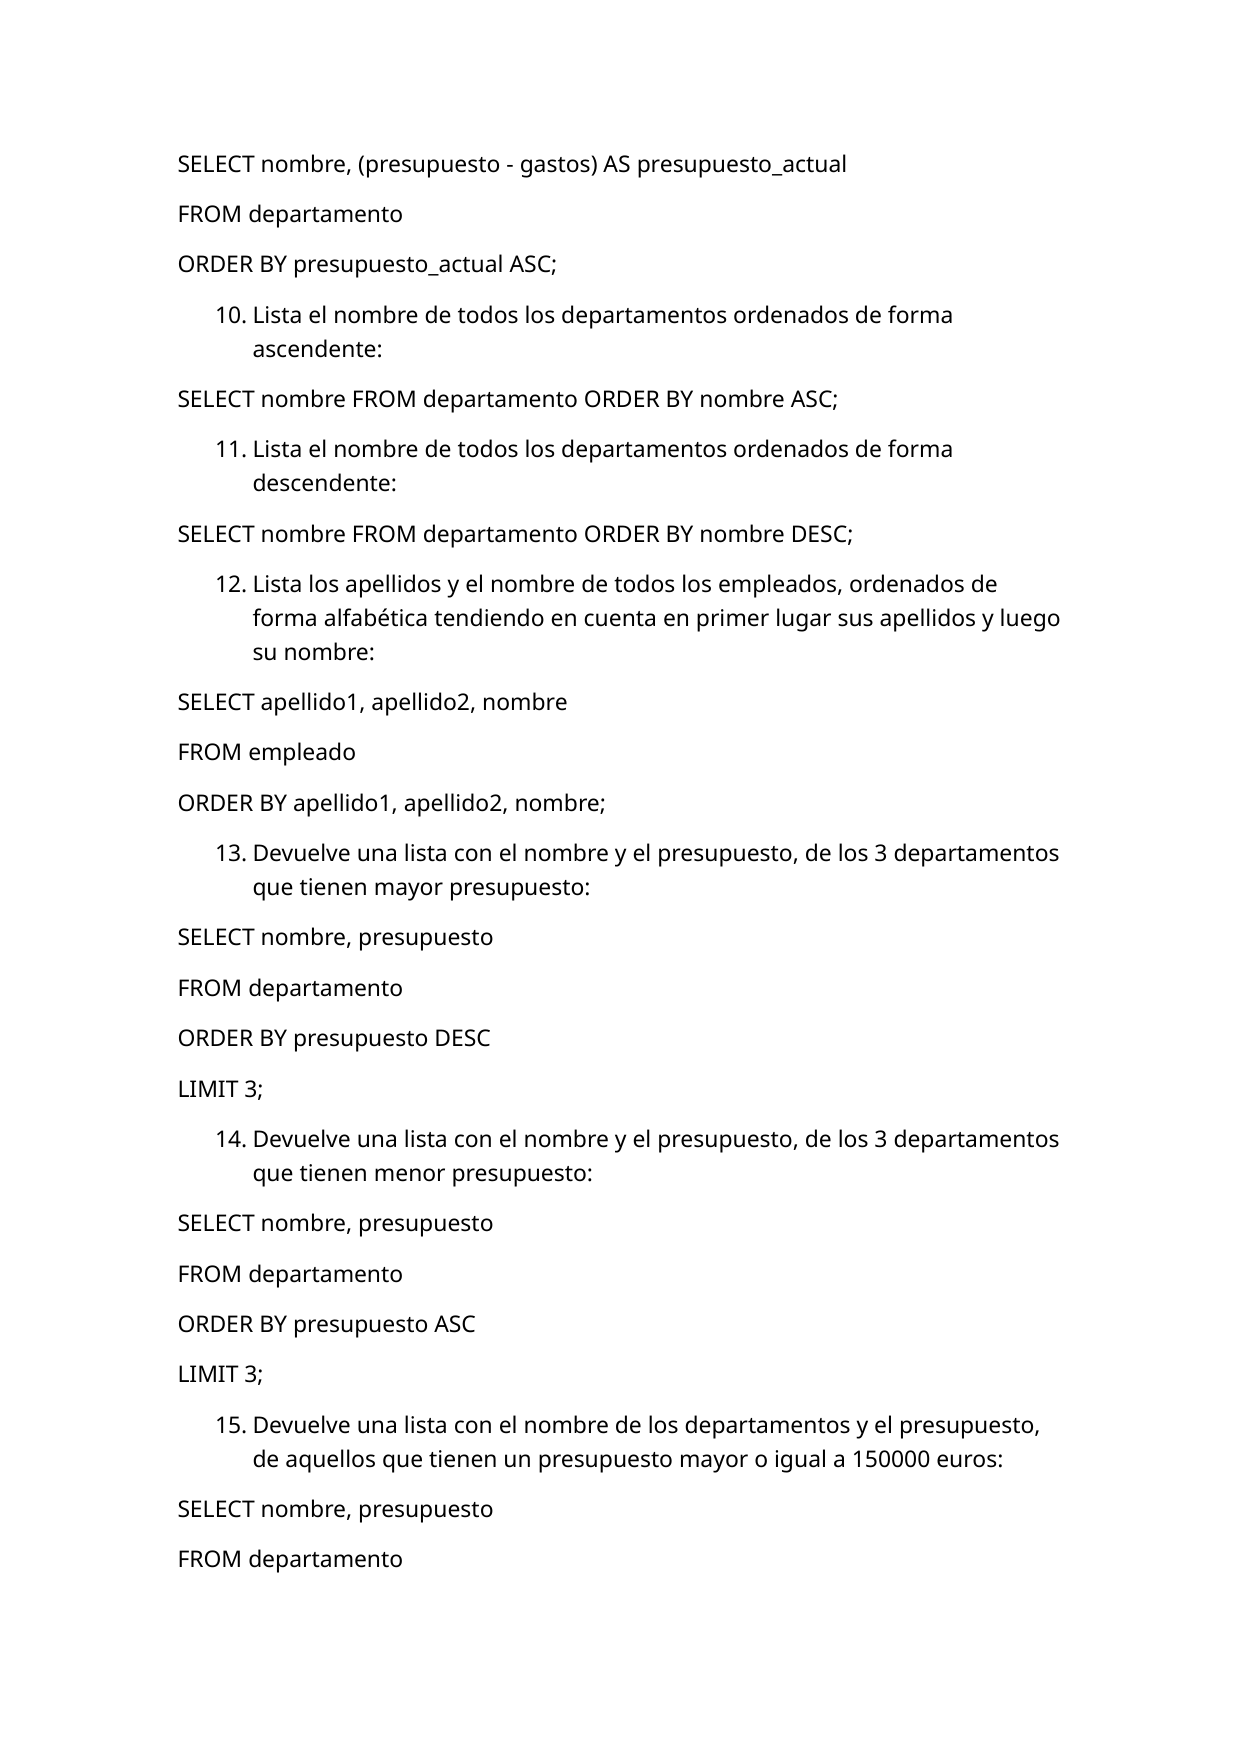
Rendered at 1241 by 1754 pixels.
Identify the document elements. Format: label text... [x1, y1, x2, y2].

list Devuelve una lista con el nombre de los departamentos y el presupuesto, de aquellos que tienen un presupuesto mayor o igual a 150000 euros: [215, 1409, 1063, 1474]
list Devuelve una lista con el nombre y el presupuesto, de los 3 departamentos que tienen menor presupuesto: [215, 1123, 1063, 1188]
text SELECT nombre FROM departamento ORDER BY nombre DESC; [177, 518, 1063, 549]
text FROM departamento [177, 198, 1063, 229]
text SELECT nombre, (presupuesto - gastos) AS presupuesto_actual [177, 148, 1063, 179]
text FROM departamento [177, 972, 1063, 1003]
text FROM empleado [177, 736, 1063, 768]
text ORDER BY apellido1, apellido2, nombre; [177, 787, 1063, 818]
text ORDER BY presupuesto_actual ASC; [177, 248, 1063, 280]
text SELECT nombre, presupuesto [177, 1207, 1063, 1238]
text FROM departamento [177, 1258, 1063, 1289]
text SELECT nombre, presupuesto [177, 1493, 1063, 1524]
list Lista el nombre de todos los departamentos ordenados de forma descendente: [215, 433, 1063, 498]
list Lista los apellidos y el nombre de todos los empleados, ordenados de forma alfabética tendiendo en cuenta en primer lugar sus apellidos y luego su nombre: [215, 568, 1063, 667]
text ORDER BY presupuesto ASC [177, 1308, 1063, 1339]
text LIMIT 3; [177, 1073, 1063, 1104]
text SELECT apellido1, apellido2, nombre [177, 686, 1063, 717]
text ORDER BY presupuesto DESC [177, 1022, 1063, 1053]
text SELECT nombre, presupuesto [177, 921, 1063, 953]
list Lista el nombre de todos los departamentos ordenados de forma ascendente: [215, 299, 1063, 364]
text FROM departamento [177, 1543, 1063, 1575]
text LIMIT 3; [177, 1358, 1063, 1390]
text SELECT nombre FROM departamento ORDER BY nombre ASC; [177, 383, 1063, 414]
list Devuelve una lista con el nombre y el presupuesto, de los 3 departamentos que tienen mayor presupuesto: [215, 837, 1063, 902]
